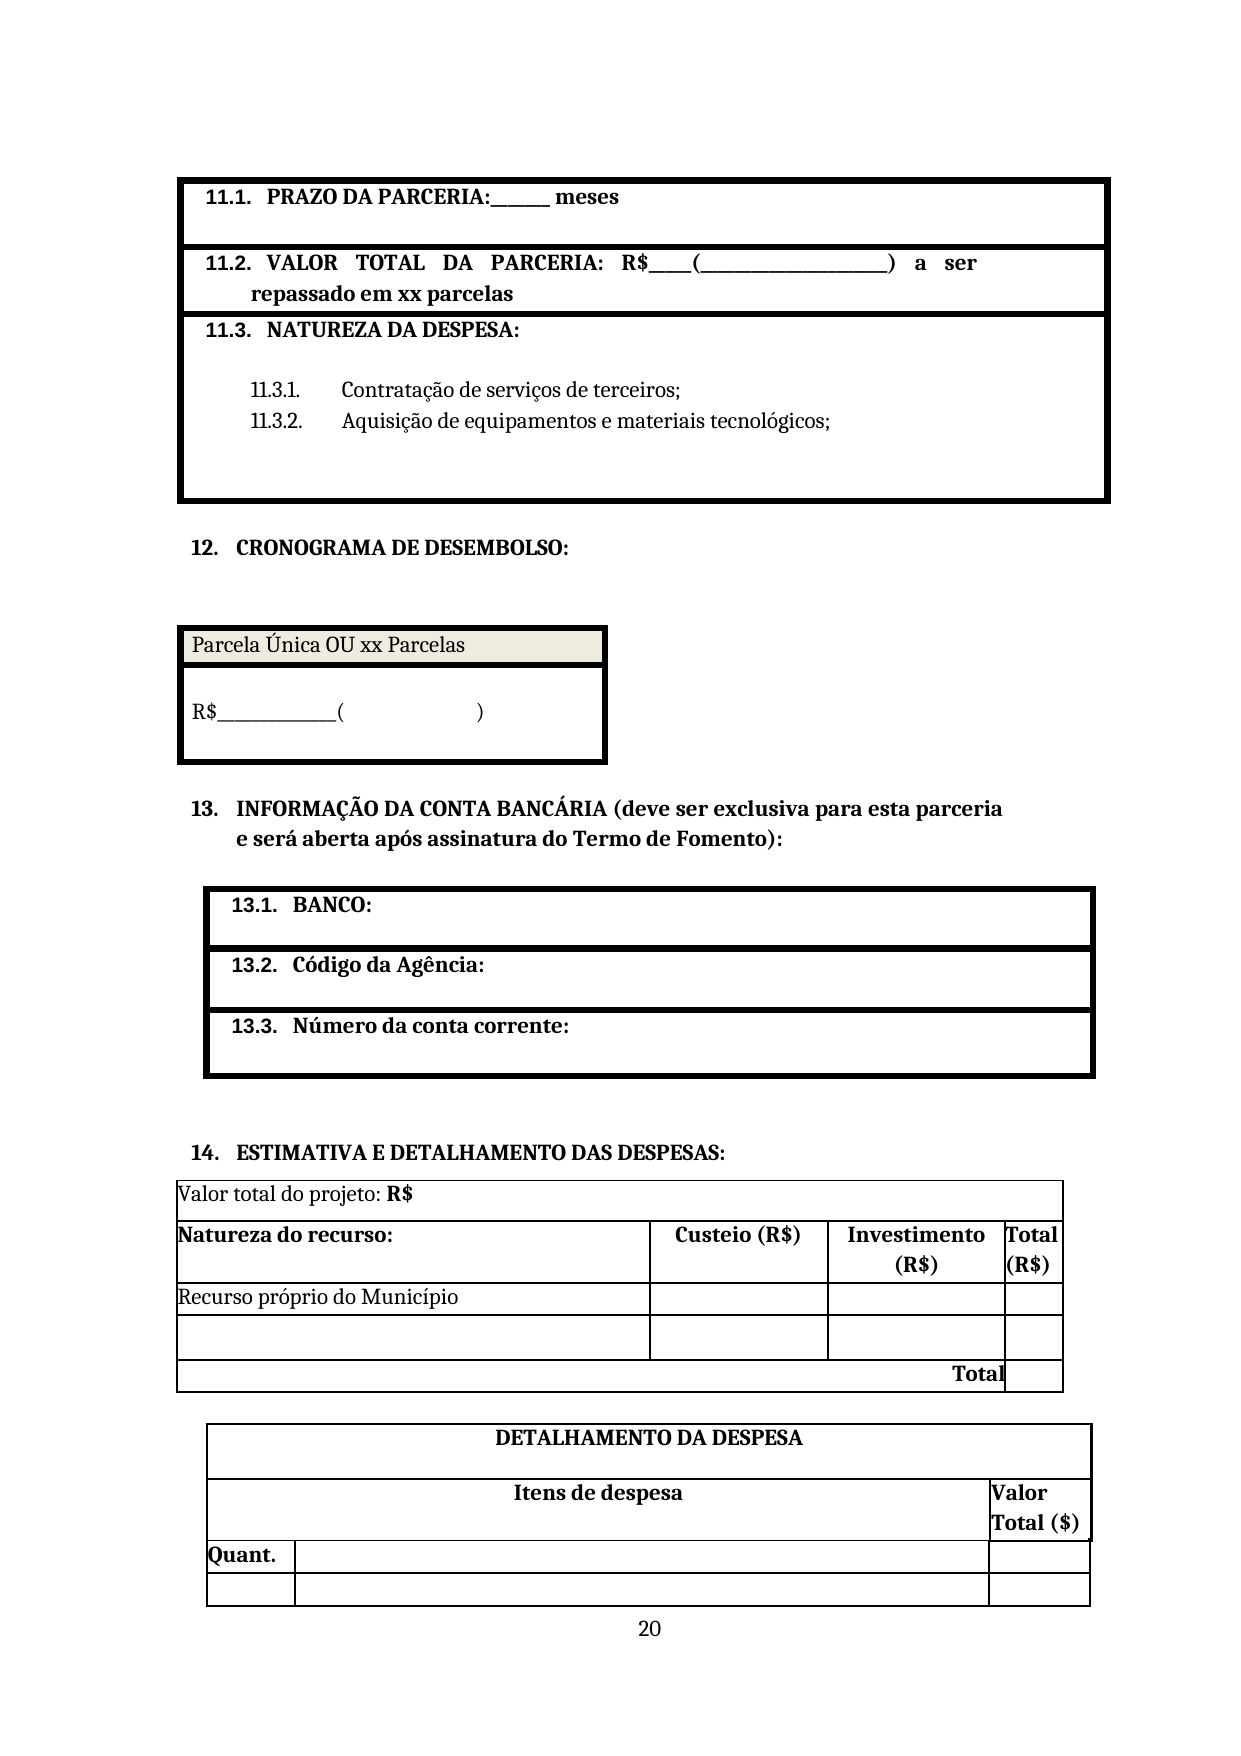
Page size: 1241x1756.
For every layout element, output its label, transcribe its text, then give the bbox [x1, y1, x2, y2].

table_header PRAZO DA PARCERIA:_______ meses [184, 184, 1104, 244]
table_cell Valor total do projeto: R$ [178, 1181, 1062, 1219]
table_cell [829, 1316, 1004, 1358]
table_cell R$______________( ) [184, 668, 602, 759]
table_cell [296, 1574, 988, 1604]
table_header Parcela Única OU xx Parcelas [184, 631, 602, 662]
table_cell Total [178, 1361, 1004, 1391]
table_cell Valor Total ($) [991, 1480, 1090, 1540]
table_cell VALOR TOTAL DA PARCERIA: R$_____(______________________) a ser repassado em xx parcelas [184, 250, 1104, 311]
table_header DETALHAMENTO DA DESPESA [208, 1425, 1090, 1477]
table_cell Natureza do recurso: [178, 1222, 649, 1282]
table_cell [1006, 1284, 1062, 1314]
table_cell [829, 1284, 1004, 1314]
table_header BANCO: [210, 892, 1090, 945]
list CRONOGRAMA DE DESEMBOLSO: [191, 534, 1004, 561]
list INFORMAÇÃO DA CONTA BANCÁRIA (deve ser exclusiva para esta parceria e será aberta após assinatura do Termo de Fomento): [191, 795, 1004, 852]
table_cell [1006, 1316, 1062, 1358]
table_cell Total (R$) [1006, 1222, 1062, 1282]
table_cell [1006, 1361, 1062, 1391]
table_cell [990, 1574, 1089, 1604]
table_cell [296, 1541, 988, 1572]
table_header ESTIMATIVA E DETALHAMENTO DAS DESPESAS: [177, 1139, 1063, 1179]
table_cell Código da Agência: [210, 952, 1090, 1007]
table_cell NATUREZA DA DESPESA: Contratação de serviços de terceiros; Aquisição de equipamentos e materiais tecnológicos; [184, 317, 1104, 498]
table_cell Itens de despesa [208, 1480, 989, 1540]
table_cell [178, 1316, 649, 1358]
table_cell [651, 1316, 827, 1358]
table_cell [651, 1284, 827, 1314]
table_cell Quant. [208, 1541, 294, 1572]
table_cell Recurso próprio do Município [178, 1284, 649, 1314]
table_cell Número da conta corrente: [210, 1013, 1090, 1073]
table_cell [990, 1542, 1089, 1572]
table_cell [208, 1574, 294, 1604]
table_cell Custeio (R$) [651, 1222, 827, 1282]
table_cell Investimento (R$) [829, 1222, 1004, 1282]
